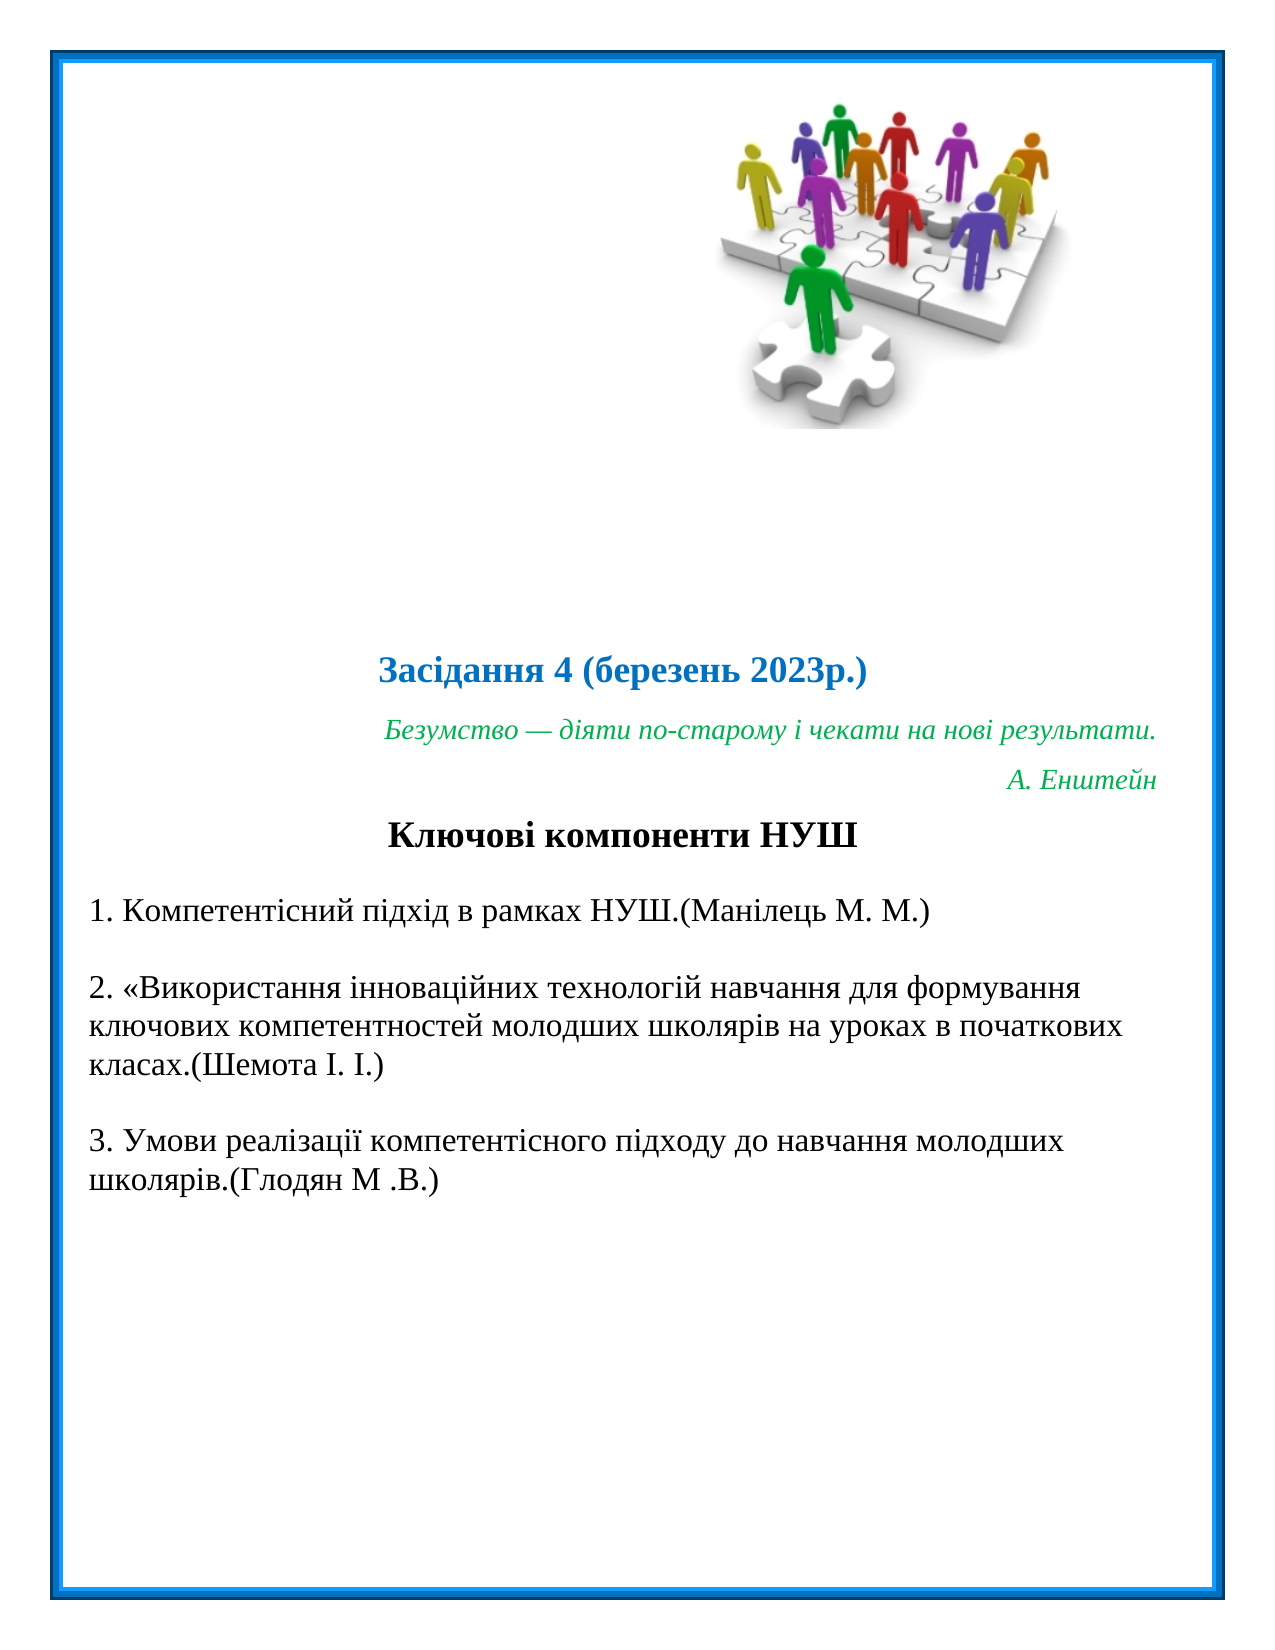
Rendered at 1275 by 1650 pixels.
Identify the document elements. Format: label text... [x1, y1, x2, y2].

text 2. «Використання інноваційних технологій навчання для формування ключових компетентностей молодших школярів на уроках в початкових класах.(Шемота І. І.) [89, 967, 1157, 1082]
text А. Енштейн [89, 762, 1157, 796]
text Засідання 4 (березень 2023р.) [89, 647, 1157, 691]
picture [647, 101, 1131, 429]
text 1. Компетентісний підхід в рамках НУШ.(Манілець М. М.) [89, 891, 1157, 929]
text Безумство — діяти по-старому і чекати на нові результати. [89, 712, 1157, 746]
subtitle Ключові компоненти НУШ [89, 813, 1157, 856]
text 3. Умови реалізації компетентісного підходу до навчання молодших школярів.(Глодян М .В.) [89, 1121, 1157, 1197]
